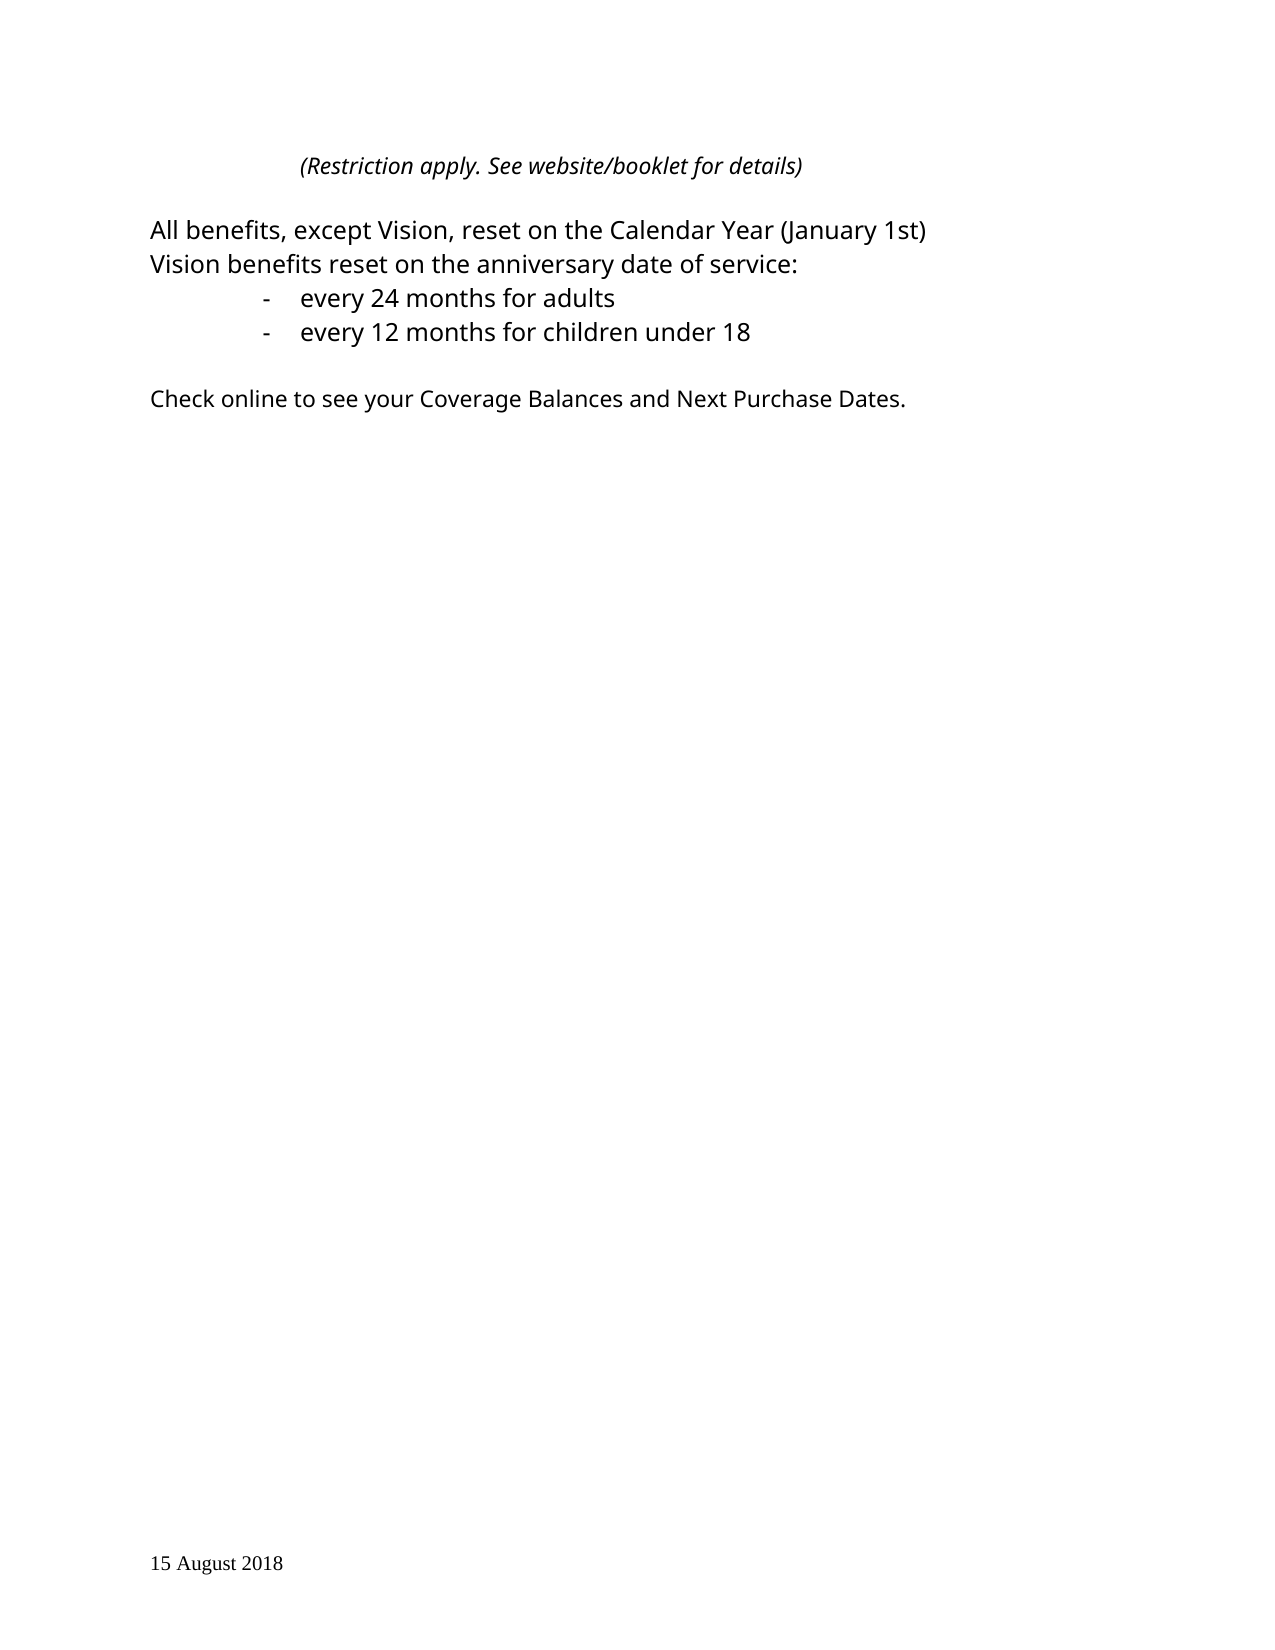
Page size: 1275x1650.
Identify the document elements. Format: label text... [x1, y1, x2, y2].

text Check online to see your Coverage Balances and Next Purchase Dates. [150, 383, 1125, 414]
text All benefits, except Vision, reset on the Calendar Year (January 1st) [150, 212, 1125, 247]
list every 12 months for children under 18 [262, 315, 1125, 349]
text Vision benefits reset on the anniversary date of service: [150, 247, 1125, 281]
list every 24 months for adults [262, 281, 1125, 315]
text (Restriction apply. See website/booklet for details) [150, 150, 1125, 181]
